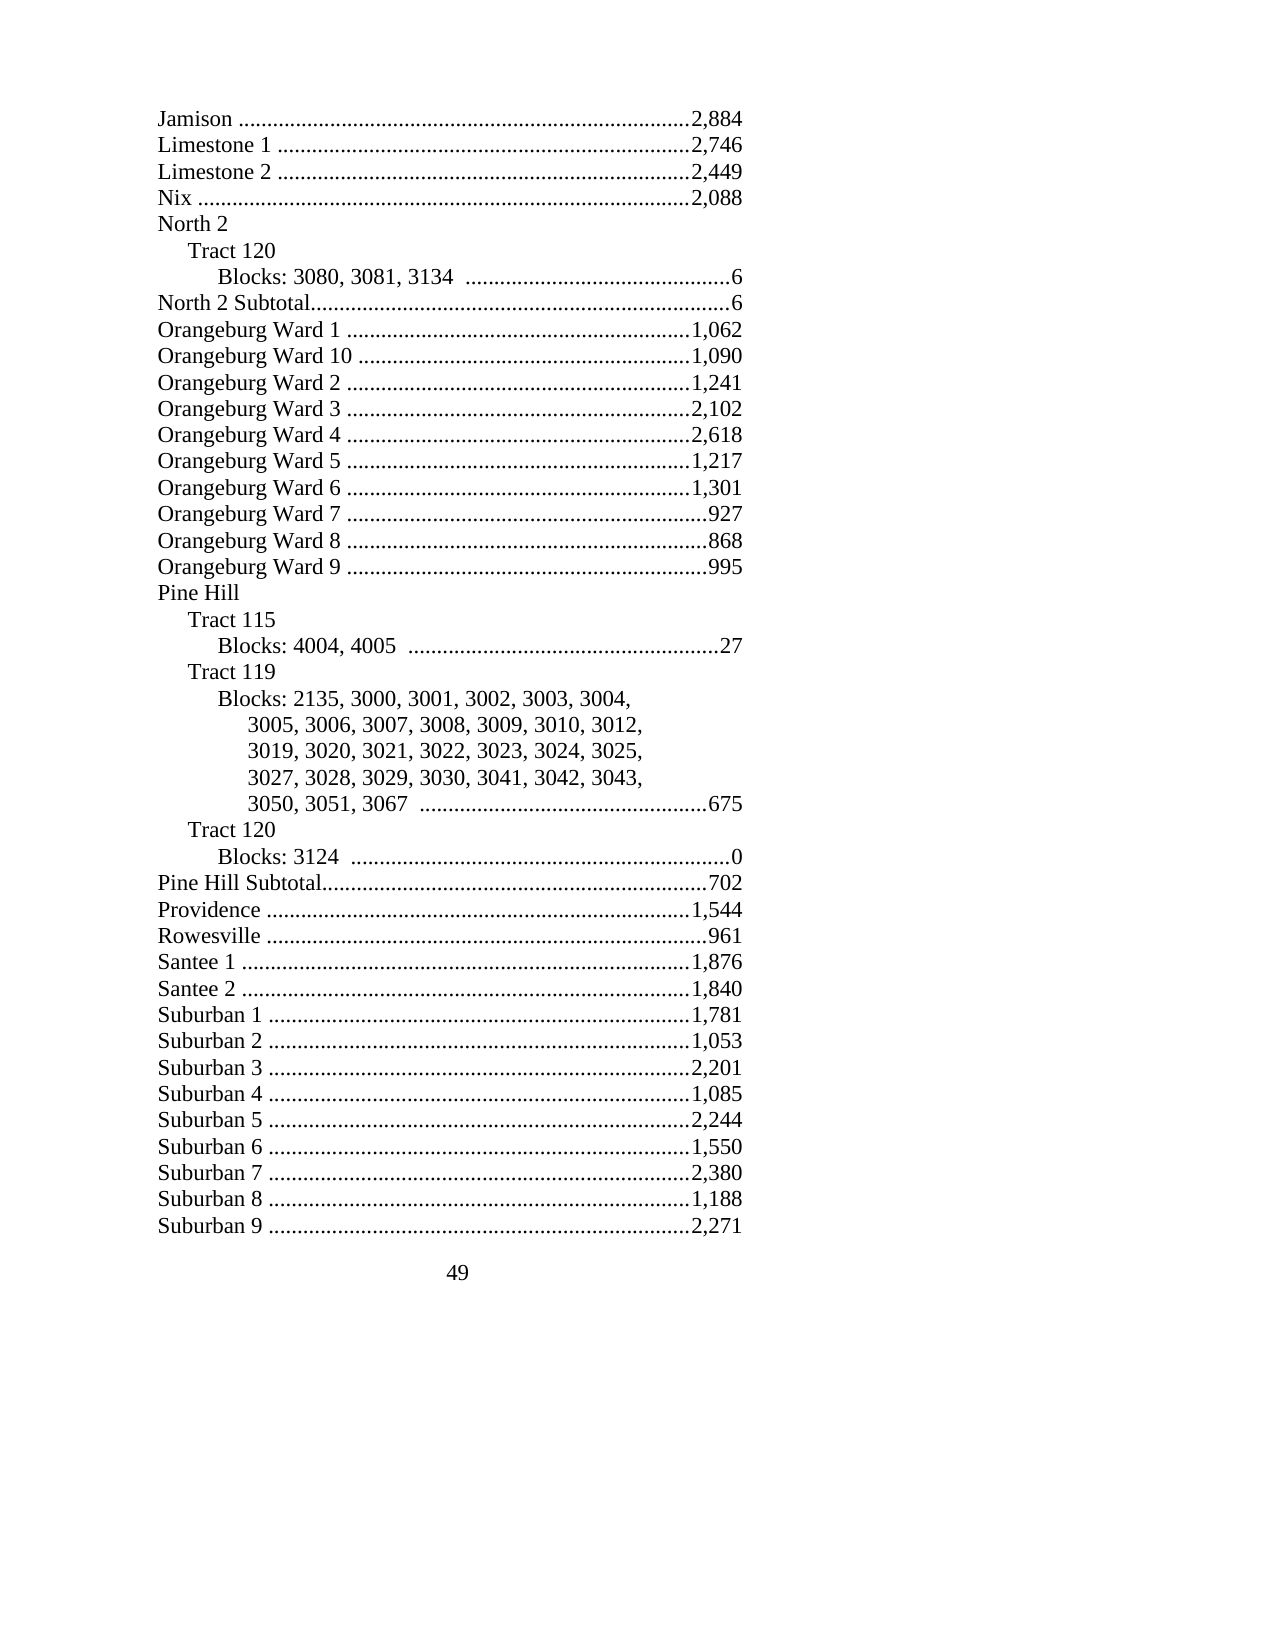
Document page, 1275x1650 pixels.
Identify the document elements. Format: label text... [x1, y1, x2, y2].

text Jamison 2,884 [157, 105, 787, 131]
text Tract 115 [187, 606, 787, 632]
text Suburban 8 1,188 [157, 1186, 787, 1212]
text Orangeburg Ward 1 1,062 [157, 316, 787, 342]
text Suburban 7 2,380 [157, 1159, 787, 1186]
text North 2 Subtotal 6 [157, 289, 787, 316]
text Limestone 1 2,746 [157, 131, 787, 158]
text Suburban 5 2,244 [157, 1106, 787, 1133]
text Providence 1,544 [157, 896, 787, 922]
text Blocks: 4004, 4005 27 [217, 632, 663, 658]
text Orangeburg Ward 5 1,217 [157, 448, 787, 474]
text Orangeburg Ward 9 995 [157, 553, 787, 579]
text Suburban 2 1,053 [157, 1027, 787, 1054]
text Blocks: 3124 0 [217, 843, 663, 869]
text Orangeburg Ward 4 2,618 [157, 421, 787, 448]
text Tract 119 [187, 658, 787, 685]
text Suburban 1 1,781 [157, 1001, 787, 1027]
text Orangeburg Ward 2 1,241 [157, 368, 787, 395]
text North 2 [157, 210, 787, 237]
text Suburban 4 1,085 [157, 1080, 787, 1106]
text Suburban 6 1,550 [157, 1133, 787, 1159]
text Blocks: 3080, 3081, 3134 6 [217, 263, 663, 289]
text Pine Hill Subtotal 702 [157, 869, 787, 896]
text Orangeburg Ward 10 1,090 [157, 342, 787, 368]
text Orangeburg Ward 6 1,301 [157, 474, 787, 500]
text Orangeburg Ward 7 927 [157, 500, 787, 527]
text Orangeburg Ward 8 868 [157, 527, 787, 553]
text Pine Hill [157, 579, 787, 606]
text Rowesville 961 [157, 922, 787, 948]
text Santee 1 1,876 [157, 948, 787, 975]
text Suburban 3 2,201 [157, 1054, 787, 1080]
text Santee 2 1,840 [157, 975, 787, 1001]
text Suburban 9 2,271 [157, 1212, 787, 1238]
text Limestone 2 2,449 [157, 158, 787, 184]
text Nix 2,088 [157, 184, 787, 210]
text Blocks: 2135, 3000, 3001, 3002, 3003, 3004, 3005, 3006, 3007, 3008, 3009, 3010, 3012, 3019, 3020, 3021, 3022, 3023, 3024, 3025, 3027, 3028, 3029, 3030, 3041, 3042, 3043, 3050, 3051, 3067 675 [217, 685, 663, 817]
text Tract 120 [187, 237, 787, 263]
text Orangeburg Ward 3 2,102 [157, 395, 787, 421]
text Tract 120 [187, 817, 787, 843]
